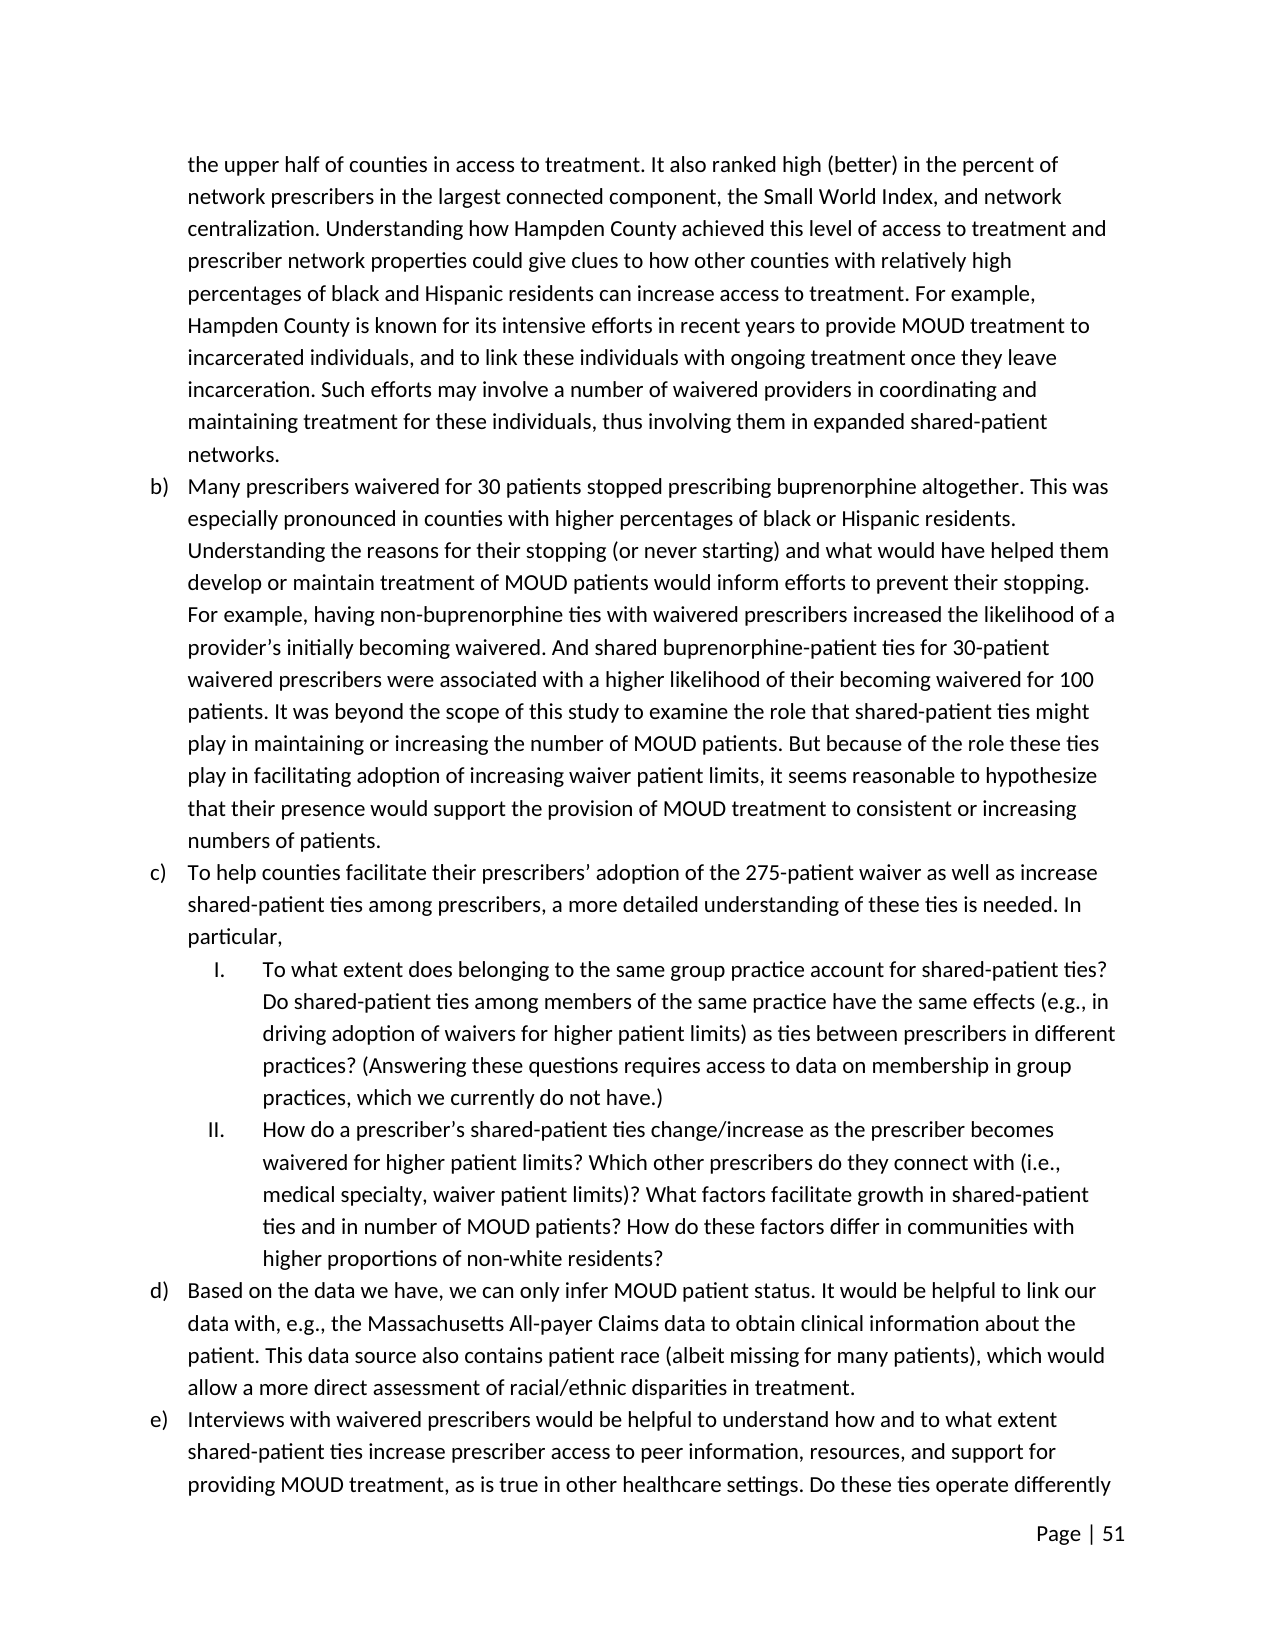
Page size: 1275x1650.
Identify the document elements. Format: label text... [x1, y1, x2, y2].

list To what extent does belonging to the same group practice account for shared-patient ties? Do shared-patient ties among members of the same practice have the same effects (e.g., in driving adoption of waivers for higher patient limits) as ties between prescribers in different practices? (Answering these questions requires access to data on membership in group practices, which we currently do not have.) [225, 955, 1125, 1111]
list How do a prescriber’s shared-patient ties change/increase as the prescriber becomes waivered for higher patient limits? Which other prescribers do they connect with (i.e., medical specialty, waiver patient limits)? What factors facilitate growth in shared-patient ties and in number of MOUD patients? How do these factors differ in communities with higher proportions of non-white residents? [225, 1116, 1125, 1272]
list Many prescribers waivered for 30 patients stopped prescribing buprenorphine altogether. This was especially pronounced in counties with higher percentages of black or Hispanic residents. Understanding the reasons for their stopping (or never starting) and what would have helped them develop or maintain treatment of MOUD patients would inform efforts to prevent their stopping. For example, having non-buprenorphine ties with waivered prescribers increased the likelihood of a provider’s initially becoming waivered. And shared buprenorphine-patient ties for 30-patient waivered prescribers were associated with a higher likelihood of their becoming waivered for 100 patients. It was beyond the scope of this study to examine the role that shared-patient ties might play in maintaining or increasing the number of MOUD patients. But because of the role these ties play in facilitating adoption of increasing waiver patient limits, it seems reasonable to hypothesize that their presence would support the provision of MOUD treatment to consistent or increasing numbers of patients. [150, 472, 1125, 854]
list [150, 150, 1125, 468]
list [150, 1405, 1125, 1498]
list Based on the data we have, we can only infer MOUD patient status. It would be helpful to link our data with, e.g., the Massachusetts All-payer Claims data to obtain clinical information about the patient. This data source also contains patient race (albeit missing for many patients), which would allow a more direct assessment of racial/ethnic disparities in treatment. [150, 1277, 1125, 1401]
list To help counties facilitate their prescribers’ adoption of the 275-patient waiver as well as increase shared-patient ties among prescribers, a more detailed understanding of these ties is needed. In particular, [150, 858, 1125, 951]
